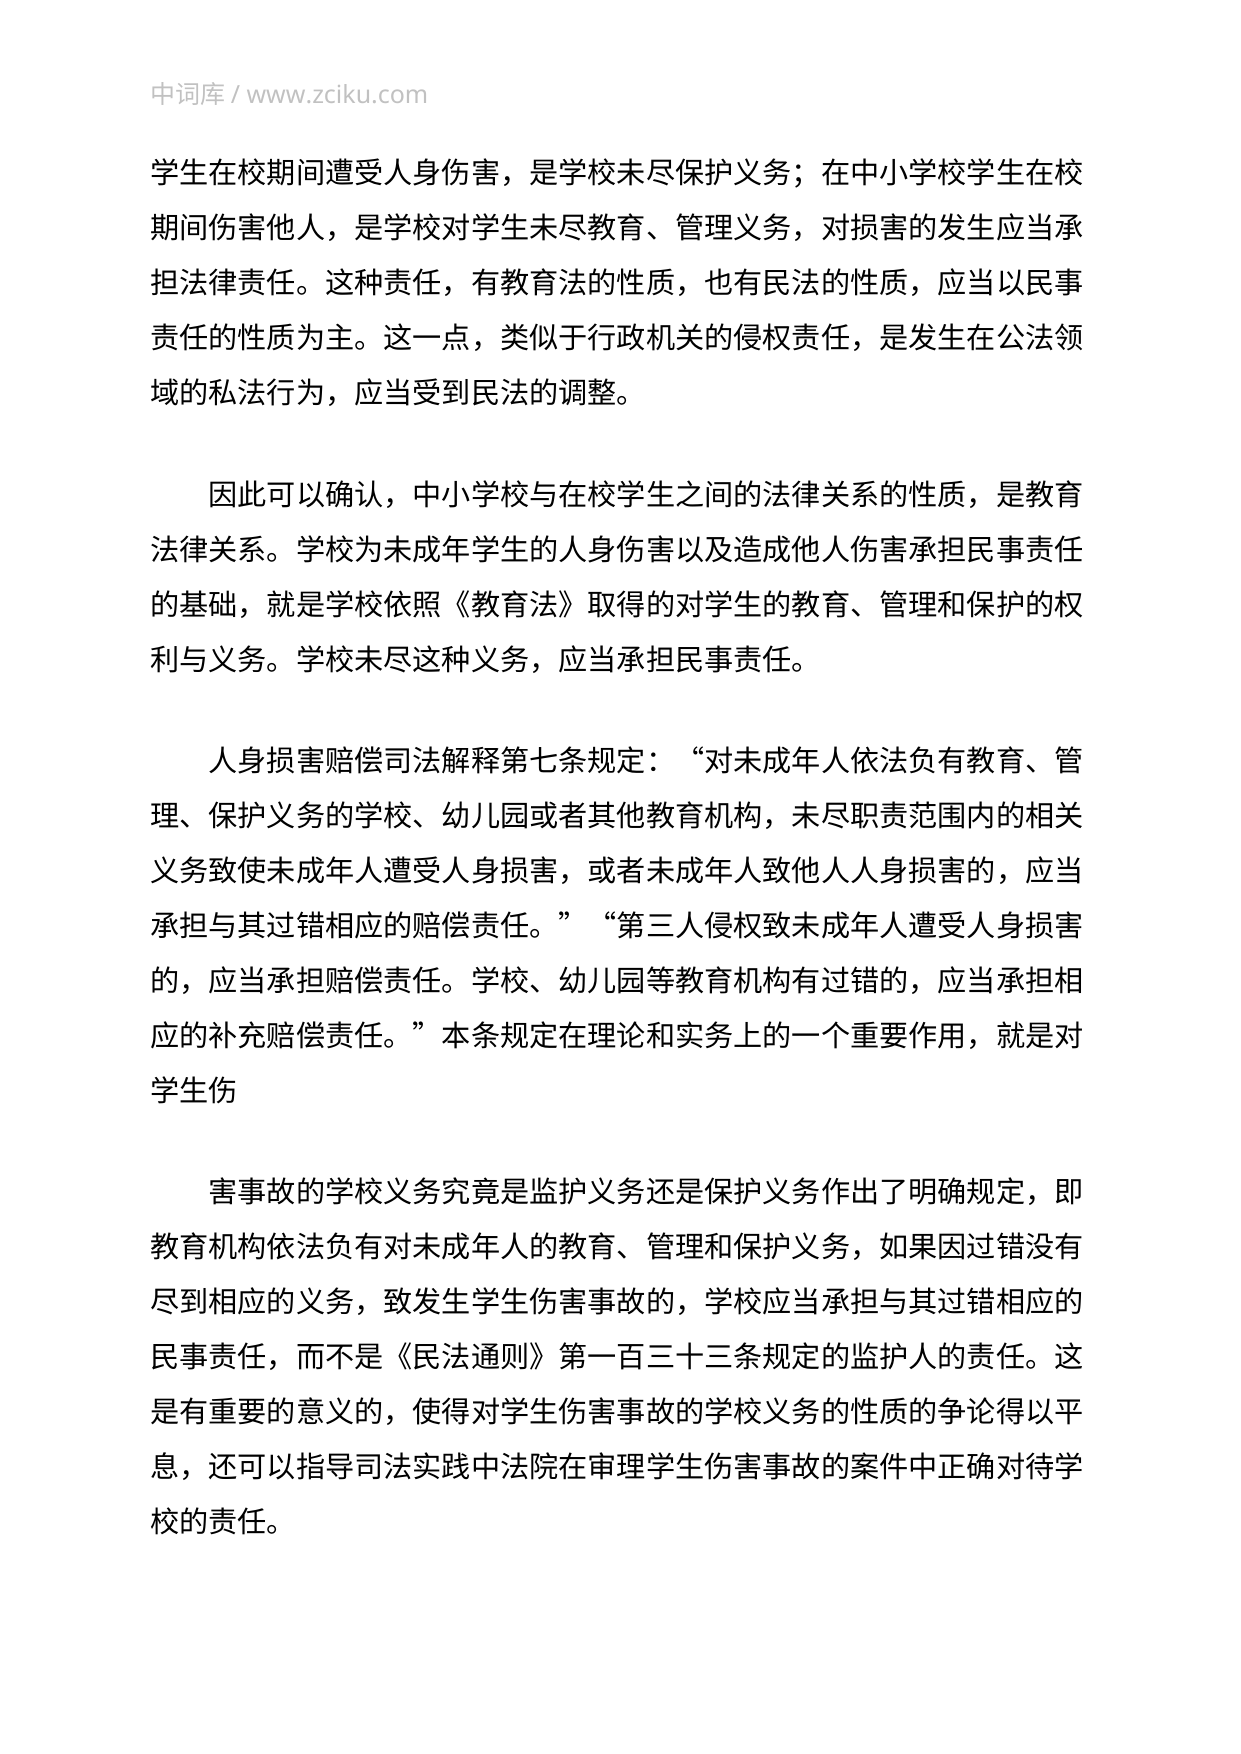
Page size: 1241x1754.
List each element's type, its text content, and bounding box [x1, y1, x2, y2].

text 害事故的学校义务究竟是监护义务还是保护义务作出了明确规定，即教育机构依法负有对未成年人的教育、管理和保护义务，如果因过错没有尽到相应的义务，致发生学生伤害事故的，学校应当承担与其过错相应的民事责任，而不是《民法通则》第一百三十三条规定的监护人的责任。这是有重要的意义的，使得对学生伤害事故的学校义务的性质的争论得以平息，还可以指导司法实践中法院在审理学生伤害事故的案件中正确对待学校的责任。 [150, 1169, 1090, 1541]
text 因此可以确认，中小学校与在校学生之间的法律关系的性质，是教育法律关系。学校为未成年学生的人身伤害以及造成他人伤害承担民事责任的基础，就是学校依照《教育法》取得的对学生的教育、管理和保护的权利与义务。学校未尽这种义务，应当承担民事责任。 [150, 471, 1090, 678]
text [150, 150, 1090, 412]
text 人身损害赔偿司法解释第七条规定：“对未成年人依法负有教育、管理、保护义务的学校、幼儿园或者其他教育机构，未尽职责范围内的相关义务致使未成年人遭受人身损害，或者未成年人致他人人身损害的，应当承担与其过错相应的赔偿责任。”“第三人侵权致未成年人遭受人身损害的，应当承担赔偿责任。学校、幼儿园等教育机构有过错的，应当承担相应的补充赔偿责任。”本条规定在理论和实务上的一个重要作用，就是对学生伤 [150, 738, 1090, 1109]
